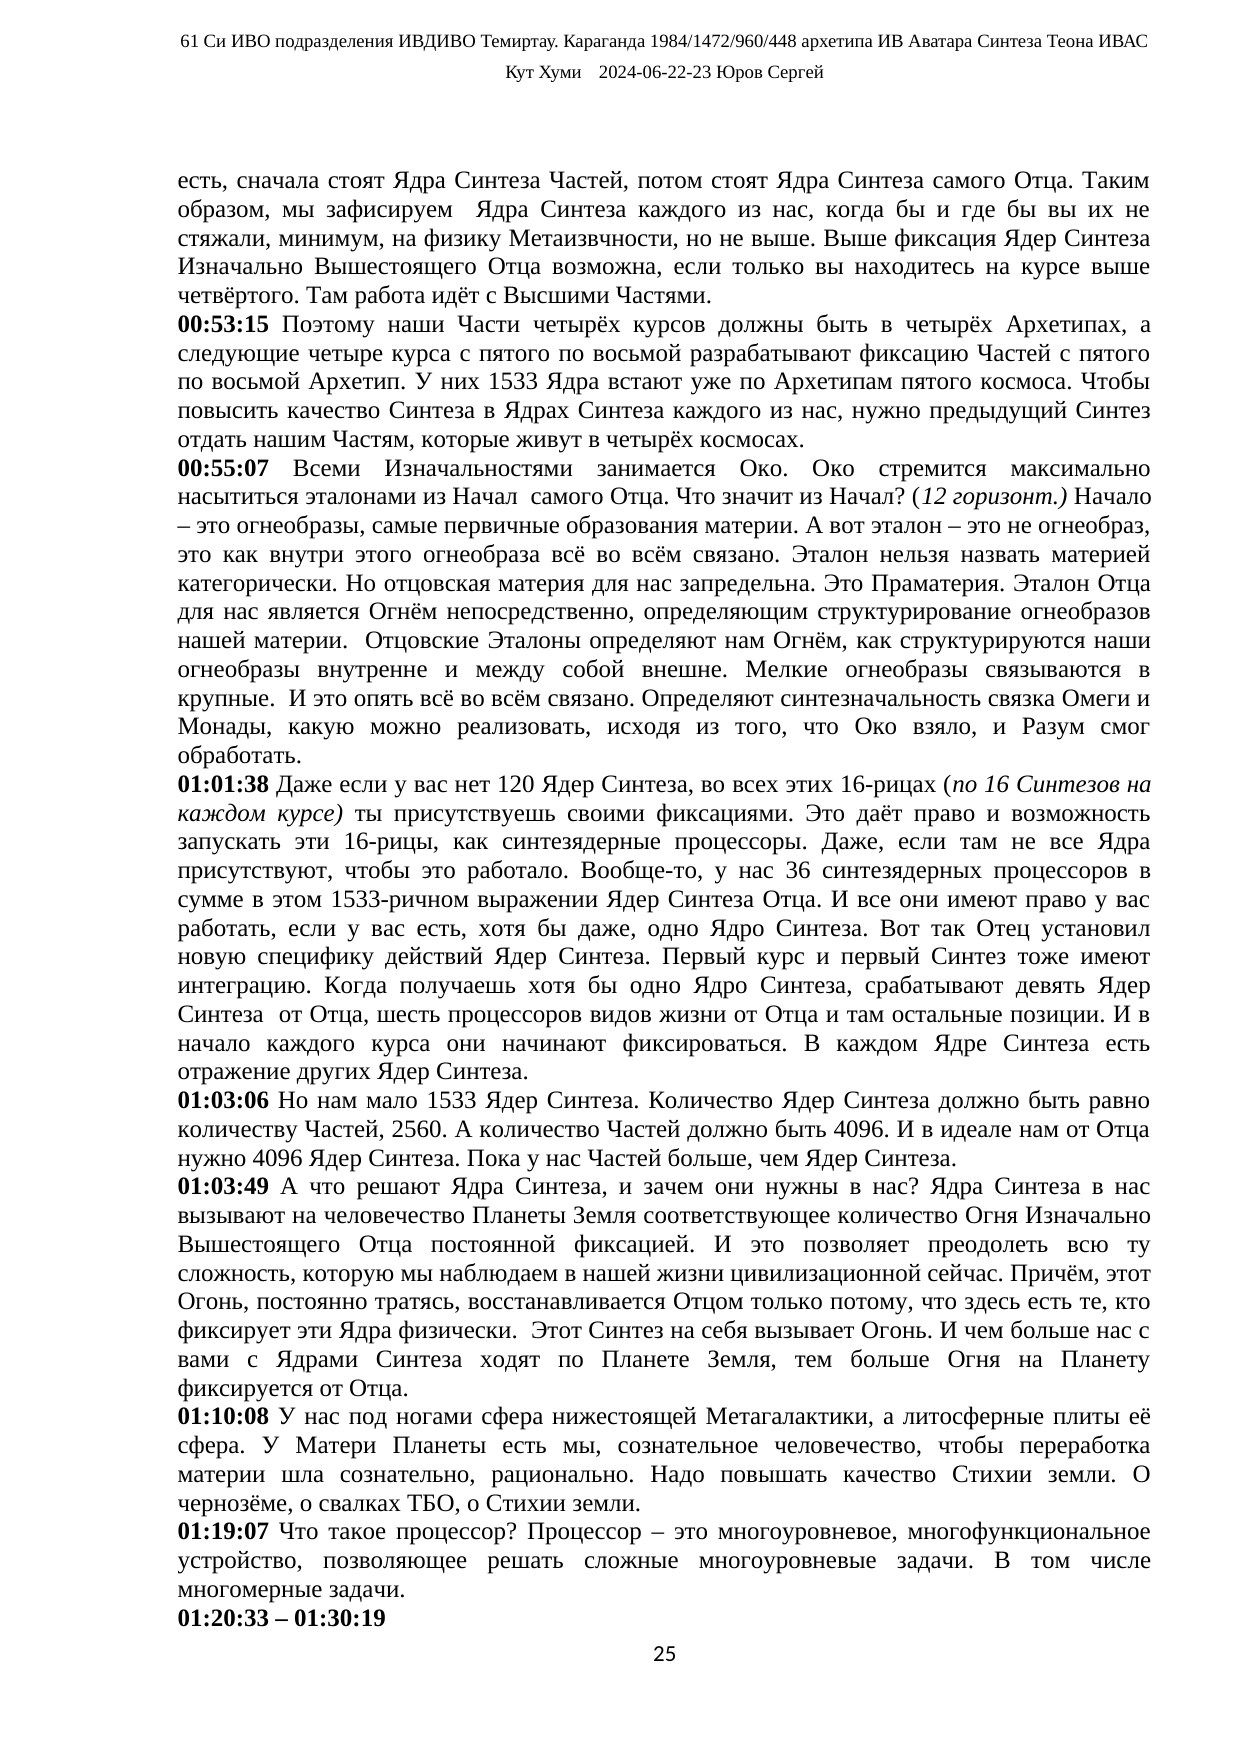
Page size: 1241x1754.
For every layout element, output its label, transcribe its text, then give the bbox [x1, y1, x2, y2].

text 01:20:33 – 01:30:19 [177, 1603, 1152, 1631]
text 01:10:08 У нас под ногами сфера нижестоящей Метагалактики, а литосферные плиты её сфера. У Матери Планеты есть мы, сознательное человечество, чтобы переработка материи шла сознательно, рационально. Надо повышать качество Стихии земли. О чернозёме, о свалках ТБО, о Стихии земли. [177, 1401, 1152, 1516]
text 00:53:15 Поэтому наши Части четырёх курсов должны быть в четырёх Архетипах, а следующие четыре курса с пятого по восьмой разрабатывают фиксацию Частей с пятого по восьмой Архетип. У них 1533 Ядра встают уже по Архетипам пятого космоса. Чтобы повысить качество Синтеза в Ядрах Синтеза каждого из нас, нужно предыдущий Синтез отдать нашим Частям, которые живут в четырёх космосах. [177, 309, 1152, 453]
text 01:01:38 Даже если у вас нет 120 Ядер Синтеза, во всех этих 16-рицах (по 16 Синтезов на каждом курсе) ты присутствуешь своими фиксациями. Это даёт право и возможность запускать эти 16-рицы, как синтезядерные процессоры. Даже, если там не все Ядра присутствуют, чтобы это работало. Вообще-то, у нас 36 синтезядерных процессоров в сумме в этом 1533-ричном выражении Ядер Синтеза Отца. И все они имеют право у вас работать, если у вас есть, хотя бы даже, одно Ядро Синтеза. Вот так Отец установил новую специфику действий Ядер Синтеза. Первый курс и первый Синтез тоже имеют интеграцию. Когда получаешь хотя бы одно Ядро Синтеза, срабатывают девять Ядер Синтеза от Отца, шесть процессоров видов жизни от Отца и там остальные позиции. И в начало каждого курса они начинают фиксироваться. В каждом Ядре Синтеза есть отражение других Ядер Синтеза. [177, 769, 1152, 1085]
text 01:19:07 Что такое процессор? Процессор – это многоуровневое, многофункциональное устройство, позволяющее решать сложные многоуровневые задачи. В том числе многомерные задачи. [177, 1516, 1152, 1603]
text 01:03:49 А что решают Ядра Синтеза, и зачем они нужны в нас? Ядра Синтеза в нас вызывают на человечество Планеты Земля соответствующее количество Огня Изначально Вышестоящего Отца постоянной фиксацией. И это позволяет преодолеть всю ту сложность, которую мы наблюдаем в нашей жизни цивилизационной сейчас. Причём, этот Огонь, постоянно тратясь, восстанавливается Отцом только потому, что здесь есть те, кто фиксирует эти Ядра физически. Этот Синтез на себя вызывает Огонь. И чем больше нас с вами с Ядрами Синтеза ходят по Планете Земля, тем больше Огня на Планету фиксируется от Отца. [177, 1171, 1152, 1401]
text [177, 165, 1152, 309]
text 01:03:06 Но нам мало 1533 Ядер Синтеза. Количество Ядер Синтеза должно быть равно количеству Частей, 2560. А количество Частей должно быть 4096. И в идеале нам от Отца нужно 4096 Ядер Синтеза. Пока у нас Частей больше, чем Ядер Синтеза. [177, 1085, 1152, 1171]
text 00:55:07 Всеми Изначальностями занимается Око. Око стремится максимально насытиться эталонами из Начал самого Отца. Что значит из Начал? (12 горизонт.) Начало – это огнеобразы, самые первичные образования материи. А вот эталон – это не огнеобраз, это как внутри этого огнеобраза всё во всём связано. Эталон нельзя назвать материей категорически. Но отцовская материя для нас запредельна. Это Праматерия. Эталон Отца для нас является Огнём непосредственно, определяющим структурирование огнеобразов нашей материи. Отцовские Эталоны определяют нам Огнём, как структурируются наши огнеобразы внутренне и между собой внешне. Мелкие огнеобразы связываются в крупные. И это опять всё во всём связано. Определяют синтезначальность связка Омеги и Монады, какую можно реализовать, исходя из того, что Око взяло, и Разум смог обработать. [177, 453, 1152, 769]
